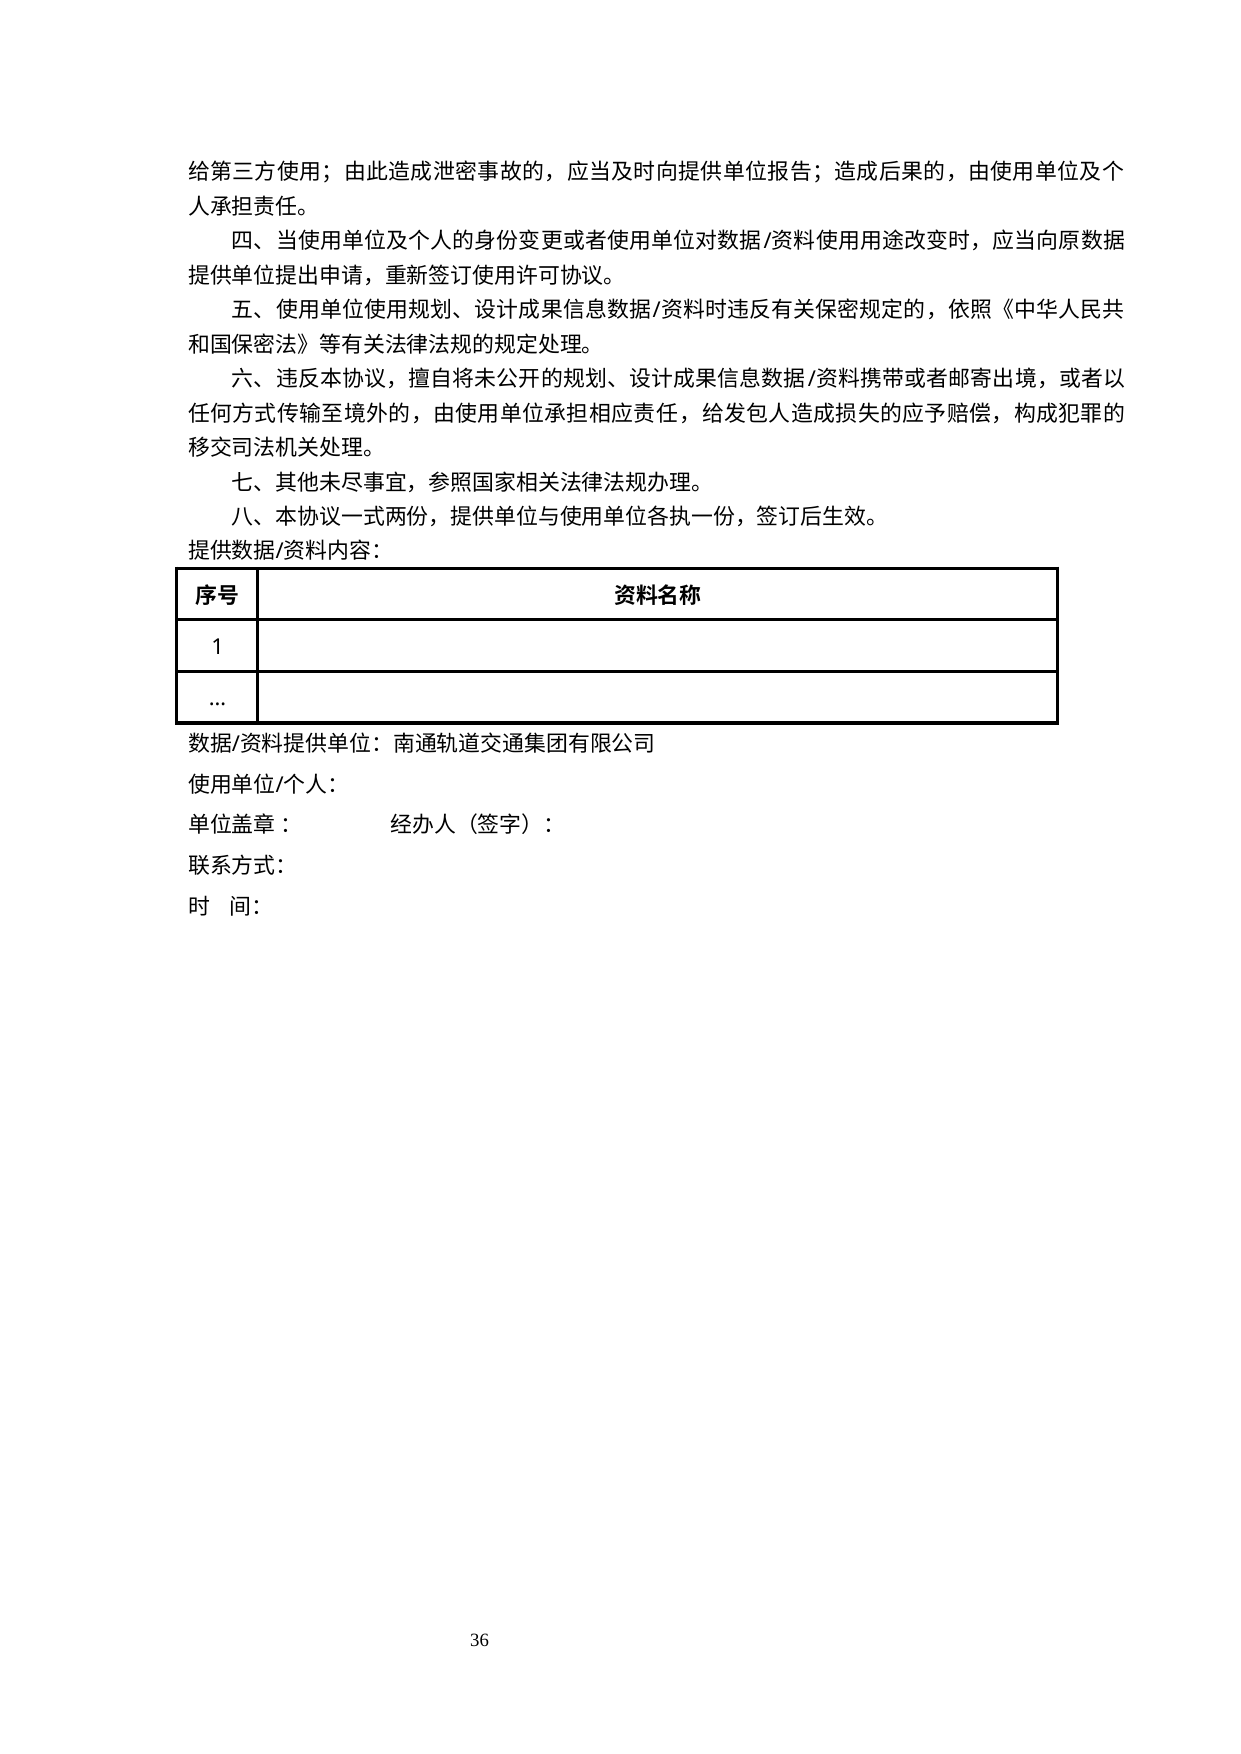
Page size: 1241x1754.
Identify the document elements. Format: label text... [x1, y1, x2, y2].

table_cell [259, 673, 1056, 721]
text 四、当使用单位及个人的身份变更或者使用单位对数据/资料使用用途改变时，应当向原数据提供单位提出申请，重新签订使用许可协议。 [188, 222, 1126, 291]
text 时 间： [188, 888, 1052, 922]
table_cell 1 [178, 621, 256, 670]
text 数据/资料提供单位：南通轨道交通集团有限公司 [188, 725, 1052, 759]
text 使用单位/个人： [188, 765, 1052, 800]
text 五、使用单位使用规划、设计成果信息数据/资料时违反有关保密规定的，依照《中华人民共和国保密法》等有关法律法规的规定处理。 [188, 291, 1126, 360]
table_header 资料名称 [259, 570, 1056, 618]
text 六、违反本协议，擅自将未公开的规划、设计成果信息数据/资料携带或者邮寄出境，或者以任何方式传输至境外的，由使用单位承担相应责任，给发包人造成损失的应予赔偿，构成犯罪的移交司法机关处理。 [188, 360, 1126, 463]
table_header 序号 [178, 570, 256, 618]
text 八、本协议一式两份，提供单位与使用单位各执一份，签订后生效。 [188, 498, 1126, 532]
text 七、其他未尽事宜，参照国家相关法律法规办理。 [188, 463, 1126, 498]
text 提供数据/资料内容： [188, 532, 1126, 567]
table_cell [259, 621, 1056, 670]
table_cell … [178, 673, 256, 721]
text 单位盖章 ： 经办人（签字）： [188, 806, 1052, 841]
text 联系方式： [188, 847, 1052, 881]
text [188, 153, 1126, 222]
